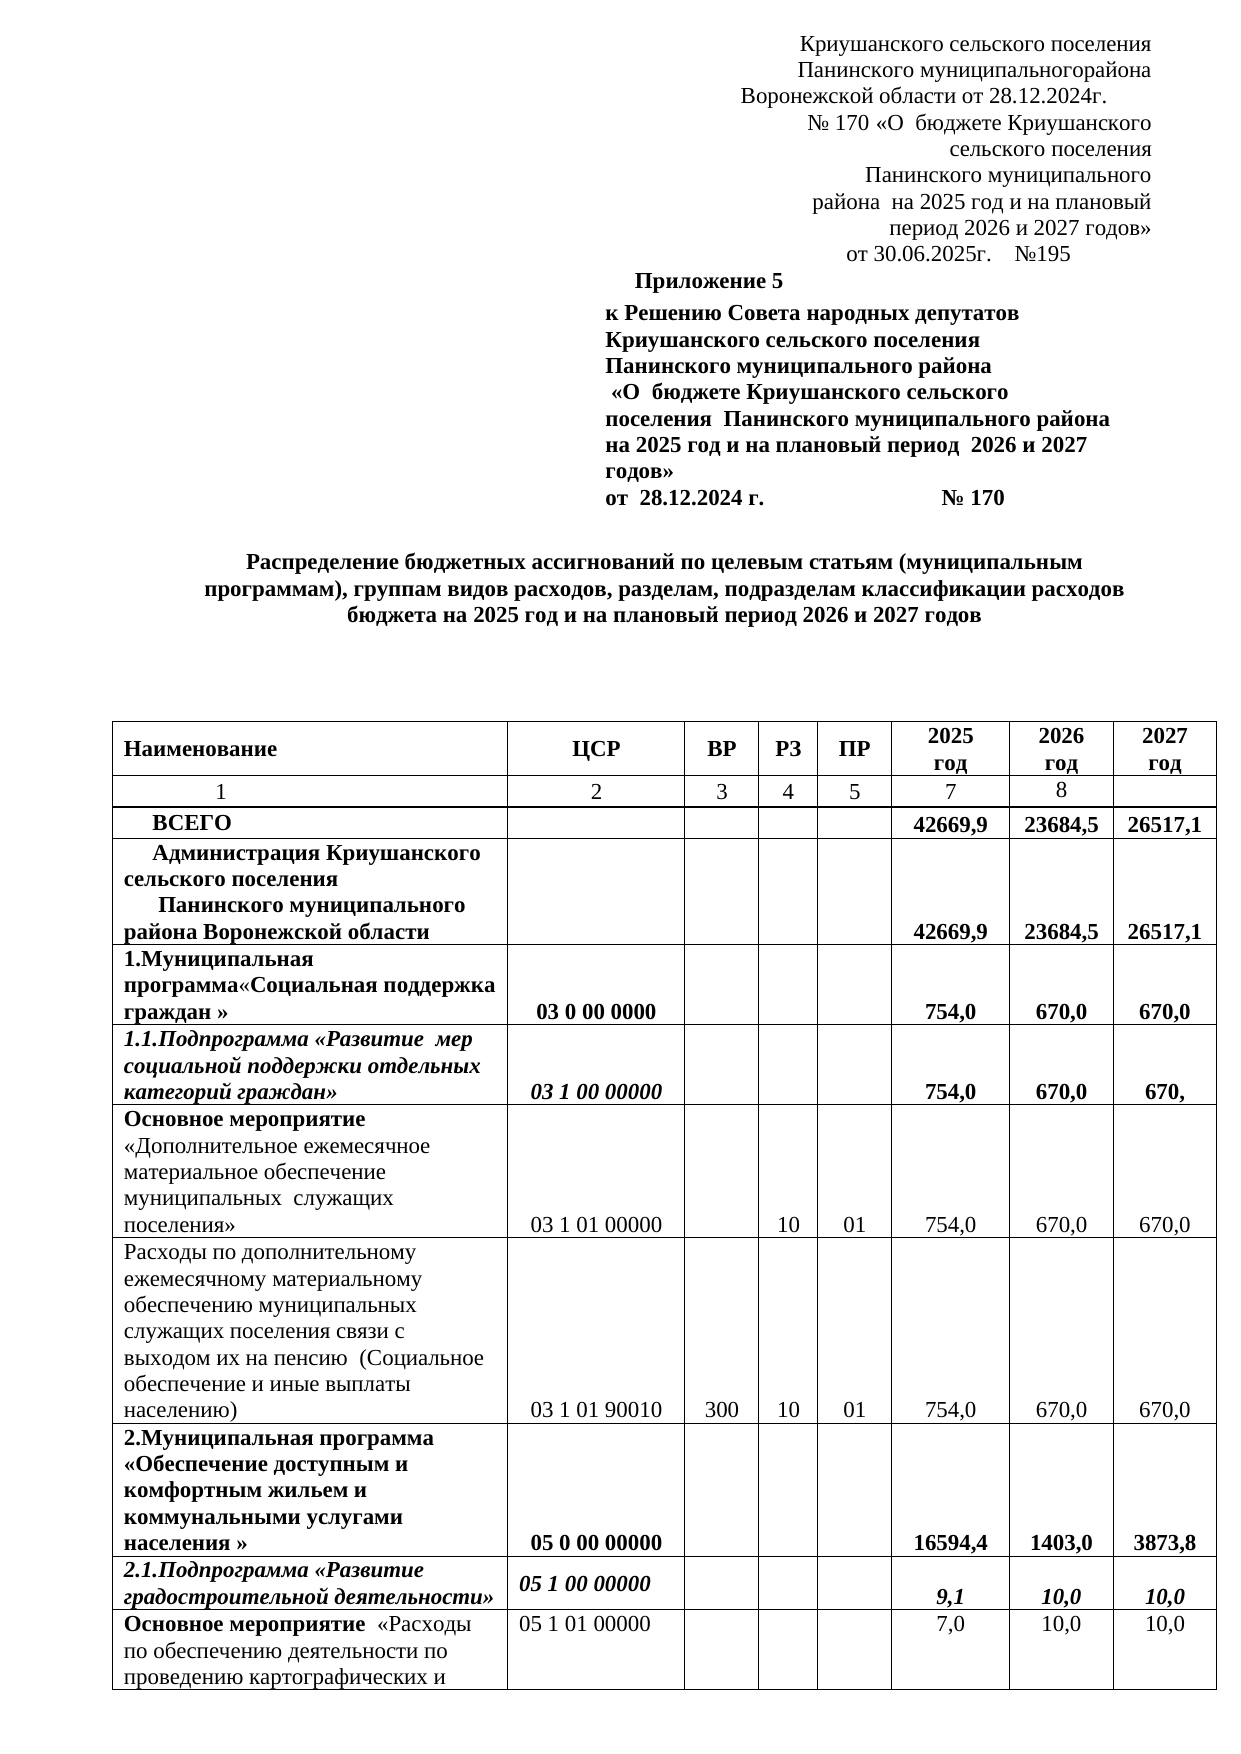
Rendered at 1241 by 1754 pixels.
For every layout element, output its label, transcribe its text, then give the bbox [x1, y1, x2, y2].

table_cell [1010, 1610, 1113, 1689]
text Криушанского сельского поселения [177, 29, 1152, 56]
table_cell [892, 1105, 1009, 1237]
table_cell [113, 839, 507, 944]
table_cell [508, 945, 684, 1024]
text № 170 «О бюджете Криушанского сельского поселения [177, 109, 1152, 161]
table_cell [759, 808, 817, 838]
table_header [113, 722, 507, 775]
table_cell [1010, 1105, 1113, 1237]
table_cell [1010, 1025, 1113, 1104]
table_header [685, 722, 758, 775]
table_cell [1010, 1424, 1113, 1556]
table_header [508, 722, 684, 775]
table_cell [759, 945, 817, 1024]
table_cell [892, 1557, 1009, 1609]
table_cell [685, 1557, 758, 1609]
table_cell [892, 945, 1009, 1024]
text Приложение 5 [177, 267, 1152, 293]
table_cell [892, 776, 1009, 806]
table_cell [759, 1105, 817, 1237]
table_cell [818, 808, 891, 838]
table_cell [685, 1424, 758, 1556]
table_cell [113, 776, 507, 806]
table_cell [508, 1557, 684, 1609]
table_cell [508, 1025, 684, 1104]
text период 2026 и 2027 годов» [177, 214, 1152, 240]
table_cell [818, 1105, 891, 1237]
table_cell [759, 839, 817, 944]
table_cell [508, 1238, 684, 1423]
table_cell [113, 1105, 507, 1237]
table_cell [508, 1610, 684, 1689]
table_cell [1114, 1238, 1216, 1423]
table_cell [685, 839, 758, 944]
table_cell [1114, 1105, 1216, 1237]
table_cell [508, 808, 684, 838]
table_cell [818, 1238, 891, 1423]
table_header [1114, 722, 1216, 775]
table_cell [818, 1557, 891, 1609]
text от 30.06.2025г. №195 [177, 240, 1152, 267]
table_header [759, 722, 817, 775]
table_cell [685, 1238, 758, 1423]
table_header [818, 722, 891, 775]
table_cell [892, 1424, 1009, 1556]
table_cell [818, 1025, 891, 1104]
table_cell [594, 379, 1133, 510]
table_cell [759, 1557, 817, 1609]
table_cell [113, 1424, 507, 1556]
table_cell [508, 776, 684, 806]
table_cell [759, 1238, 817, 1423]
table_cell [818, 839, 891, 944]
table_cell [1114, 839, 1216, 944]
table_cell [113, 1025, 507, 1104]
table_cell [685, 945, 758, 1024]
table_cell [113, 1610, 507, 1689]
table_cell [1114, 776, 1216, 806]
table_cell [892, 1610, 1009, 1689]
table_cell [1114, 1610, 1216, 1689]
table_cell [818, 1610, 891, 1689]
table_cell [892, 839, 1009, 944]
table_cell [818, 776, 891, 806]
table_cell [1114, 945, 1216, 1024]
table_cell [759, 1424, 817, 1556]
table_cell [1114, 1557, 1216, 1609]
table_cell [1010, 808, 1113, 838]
text Панинского муниципального [177, 161, 1152, 188]
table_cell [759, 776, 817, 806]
text Воронежской области от 28.12.2024г. [177, 82, 1152, 109]
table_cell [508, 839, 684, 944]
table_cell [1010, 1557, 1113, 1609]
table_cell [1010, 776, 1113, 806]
text Панинского муниципальногорайона [177, 56, 1152, 82]
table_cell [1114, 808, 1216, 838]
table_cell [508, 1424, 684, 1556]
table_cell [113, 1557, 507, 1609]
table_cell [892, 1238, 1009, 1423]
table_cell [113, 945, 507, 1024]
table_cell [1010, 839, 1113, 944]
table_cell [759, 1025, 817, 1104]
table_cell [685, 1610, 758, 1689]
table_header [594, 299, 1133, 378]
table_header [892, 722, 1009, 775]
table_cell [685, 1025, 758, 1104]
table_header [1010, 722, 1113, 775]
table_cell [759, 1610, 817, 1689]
text района на 2025 год и на плановый [177, 188, 1152, 214]
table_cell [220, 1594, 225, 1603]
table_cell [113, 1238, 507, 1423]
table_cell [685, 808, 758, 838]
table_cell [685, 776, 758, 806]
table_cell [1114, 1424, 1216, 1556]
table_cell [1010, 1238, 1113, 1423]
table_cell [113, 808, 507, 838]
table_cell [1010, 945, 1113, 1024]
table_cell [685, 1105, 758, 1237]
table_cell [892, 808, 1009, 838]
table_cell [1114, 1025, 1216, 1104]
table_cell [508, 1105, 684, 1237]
subtitle Распределение бюджетных ассигнований по целевым статьям (муниципальным программам), группам видов расходов, разделам, подразделам классификации расходов бюджета на 2025 год и на плановый период 2026 и 2027 годов [177, 548, 1152, 627]
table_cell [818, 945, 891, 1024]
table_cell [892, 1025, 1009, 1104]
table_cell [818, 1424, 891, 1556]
